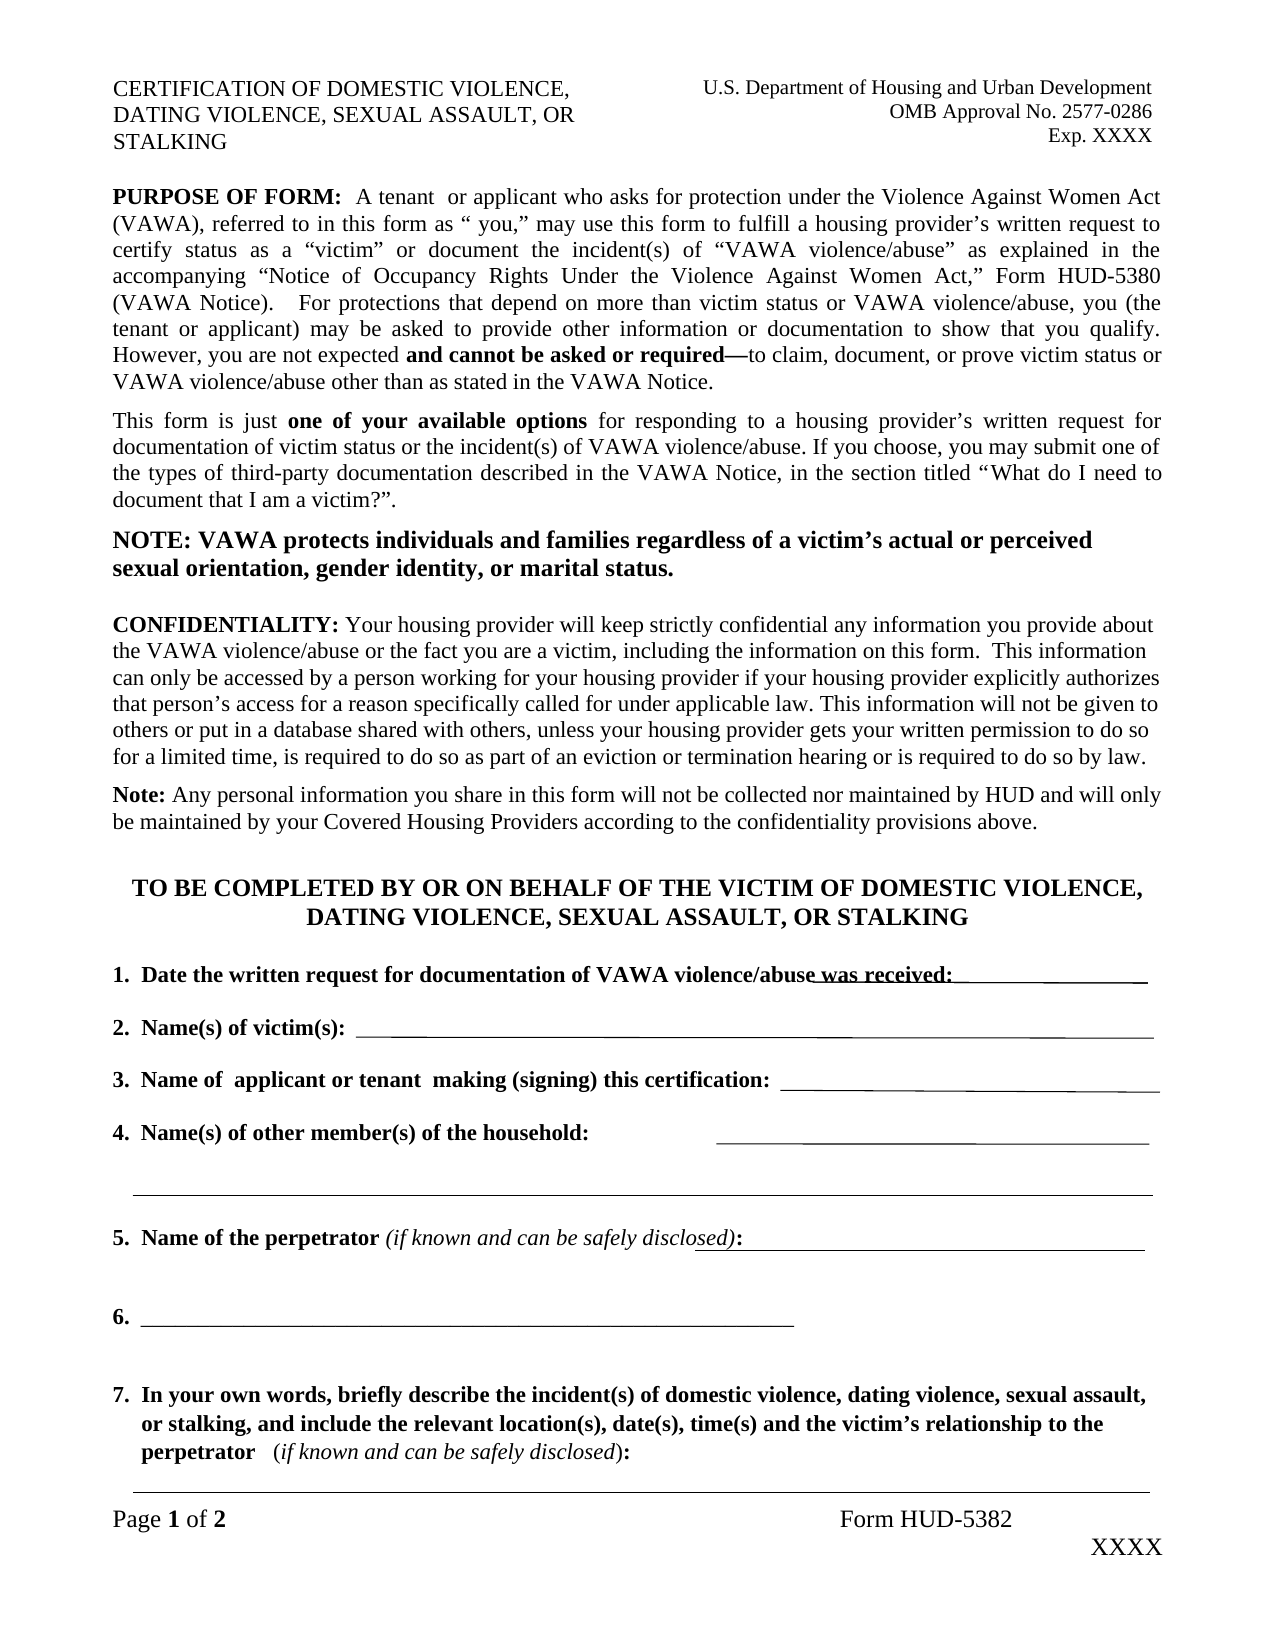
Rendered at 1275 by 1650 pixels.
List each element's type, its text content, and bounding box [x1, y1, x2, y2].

list Name(s) of other member(s) of the household: [112, 1119, 1162, 1145]
list Name(s) of victim(s): [112, 1013, 1162, 1040]
list In your own words, briefly describe the incident(s) of domestic violence, dating violence, sexual assault, or stalking, and include the relevant location(s), date(s), time(s) and the victim’s relationship to the perpetrator (if known and can be safely disclosed): [112, 1381, 1162, 1464]
text This form is just one of your available options for responding to a housing provider’s written request for documentation of victim status or the incident(s) of VAWA violence/abuse. If you choose, you may submit one of the types of third-party documentation described in the VAWA Notice, in the section titled “What do I need to document that I am a victim?”. [112, 407, 1162, 512]
text CONFIDENTIALITY: Your housing provider will keep strictly confidential any information you provide about the VAWA violence/abuse or the fact you are a victim, including the information on this form. This information can only be accessed by a person working for your housing provider if your housing provider explicitly authorizes that person’s access for a reason specifically called for under applicable law. This information will not be given to others or put in a database shared with others, unless your housing provider gets your written permission to do so for a limited time, is required to do so as part of an eviction or termination hearing or is required to do so by law. [112, 611, 1162, 769]
list _________________________________________________________ [112, 1303, 1162, 1330]
list Name of applicant or tenant making (signing) this certification: [112, 1066, 1162, 1093]
list Date the written request for documentation of VAWA violence/abuse was received: [112, 961, 1162, 987]
text Note: Any personal information you share in this form will not be collected nor maintained by HUD and will only be maintained by your Covered Housing Providers according to the confidentiality provisions above. [112, 782, 1162, 834]
text NOTE: VAWA protects individuals and families regardless of a victim’s actual or perceived sexual orientation, gender identity, or marital status. [112, 525, 1162, 582]
list Name of the perpetrator (if known and can be safely disclosed): [112, 1224, 1162, 1251]
text PURPOSE OF FORM: A tenant or applicant who asks for protection under the Violence Against Women Act (VAWA), referred to in this form as “ you,” may use this form to fulfill a housing provider’s written request to certify status as a “victim” or document the incident(s) of “VAWA violence/abuse” as explained in the accompanying “Notice of Occupancy Rights Under the Violence Against Women Act,” Form HUD-5380 (VAWA Notice). For protections that depend on more than victim status or VAWA violence/abuse, you (the tenant or applicant) may be asked to provide other information or documentation to show that you qualify. However, you are not expected and cannot be asked or required—to claim, document, or prove victim status or VAWA violence/abuse other than as stated in the VAWA Notice. [112, 183, 1162, 394]
text TO BE COMPLETED BY OR ON BEHALF OF THE VICTIM OF DOMESTIC VIOLENCE, DATING VIOLENCE, SEXUAL ASSAULT, OR STALKING [112, 873, 1162, 931]
